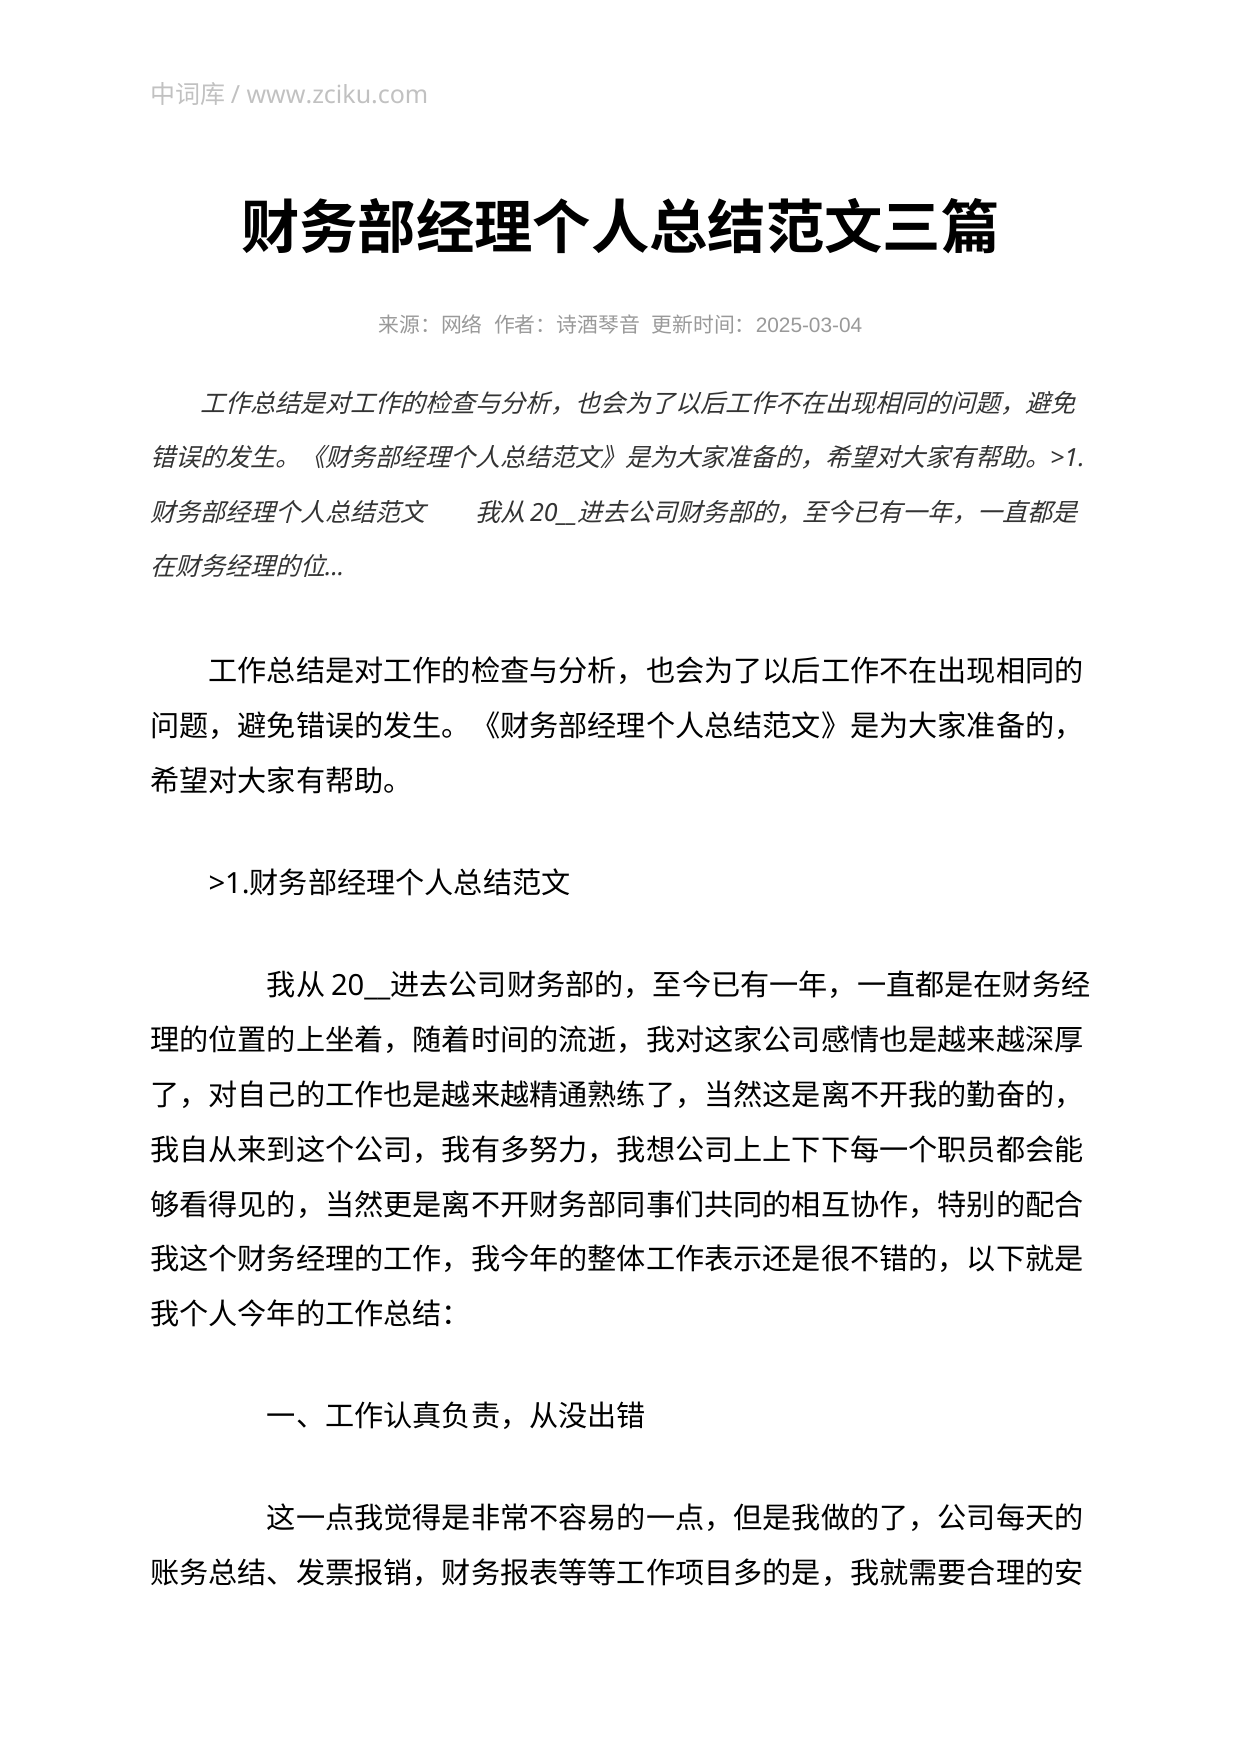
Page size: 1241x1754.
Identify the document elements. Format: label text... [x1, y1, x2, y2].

text >1.财务部经理个人总结范文 [150, 859, 1090, 902]
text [150, 1494, 1090, 1592]
text 来源：网络 作者：诗酒琴音 更新时间：2025-03-04 [150, 313, 1090, 337]
text 工作总结是对工作的检查与分析，也会为了以后工作不在出现相同的问题，避免错误的发生。《财务部经理个人总结范文》是为大家准备的，希望对大家有帮助。>1.财务部经理个人总结范文 我从20__进去公司财务部的，至今已有一年，一直都是在财务经理的位... [150, 383, 1090, 583]
text 我从20__进去公司财务部的，至今已有一年，一直都是在财务经理的位置的上坐着，随着时间的流逝，我对这家公司感情也是越来越深厚了，对自己的工作也是越来越精通熟练了，当然这是离不开我的勤奋的，我自从来到这个公司，我有多努力，我想公司上上下下每一个职员都会能够看得见的，当然更是离不开财务部同事们共同的相互协作，特别的配合我这个财务经理的工作，我今年的整体工作表示还是很不错的，以下就是我个人今年的工作总结： [150, 961, 1090, 1333]
text 一、工作认真负责，从没出错 [150, 1393, 1090, 1435]
text 工作总结是对工作的检查与分析，也会为了以后工作不在出现相同的问题，避免错误的发生。《财务部经理个人总结范文》是为大家准备的，希望对大家有帮助。 [150, 648, 1090, 800]
subtitle 财务部经理个人总结范文三篇 [150, 181, 1090, 266]
